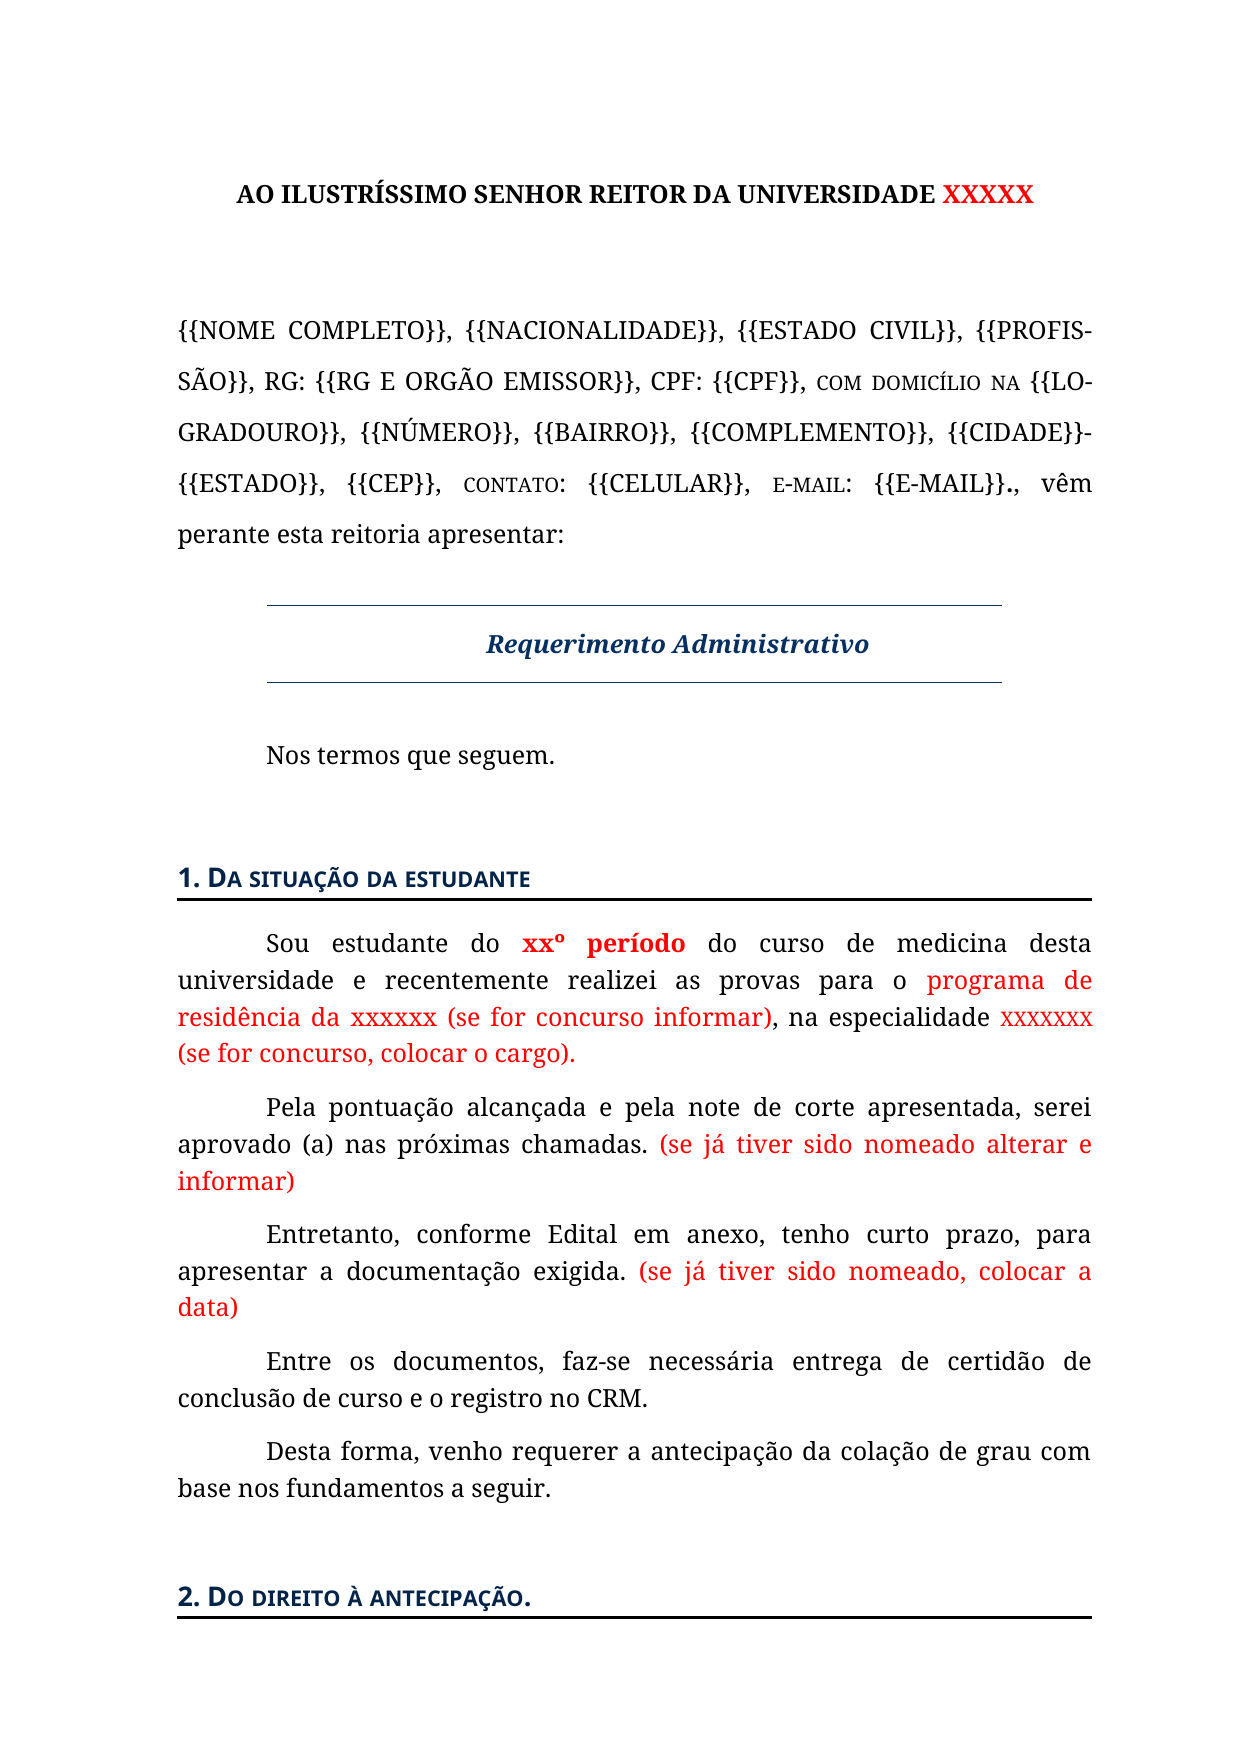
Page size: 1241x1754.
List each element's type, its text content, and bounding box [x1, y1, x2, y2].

text Nos termos que seguem. [177, 738, 1092, 772]
text Desta forma, venho requerer a antecipação da colação de grau com base nos fundamentos a seguir. [177, 1434, 1092, 1504]
text Requerimento Administrativo [267, 606, 1002, 682]
text Entre os documentos, faz-se necessária entrega de certidão de conclusão de curso e o registro no CRM. [177, 1343, 1092, 1414]
text Do direito à antecipação. [177, 1577, 1092, 1616]
text AO ILUSTRÍSSIMO SENHOR REITOR DA UNIVERSIDADE XXXXX [177, 177, 1092, 211]
text Entretanto, conforme Edital em anexo, tenho curto prazo, para apresentar a documentação exigida. (se já tiver sido nomeado, colocar a data) [177, 1217, 1092, 1324]
text {{NOME COMPLETO}}, {{NACIONALIDADE}}, {{ESTADO CIVIL}}, {{PROFIS-SÃO}}, RG: {{RG E ORGÃO EMISSOR}}, CPF: {{CPF}}, com domicílio na {{LO-GRADOURO}}, {{NÚMERO}}, {{BAIRRO}}, {{COMPLEMENTO}}, {{CIDADE}}-{{ESTADO}}, {{CEP}}, contato: {{CELULAR}}, e-mail: {{E-MAIL}}., vêm perante esta reitoria apresentar: [177, 313, 1092, 551]
text Da situação da estudante [177, 859, 1092, 898]
text Sou estudante do xxº período do curso de medicina desta universidade e recentemente realizei as provas para o programa de residência da xxxxxx (se for concurso informar), na especialidade xxxxxxx (se for concurso, colocar o cargo). [177, 926, 1092, 1070]
text Pela pontuação alcançada e pela note de corte apresentada, serei aprovado (a) nas próximas chamadas. (se já tiver sido nomeado alterar e informar) [177, 1089, 1092, 1197]
